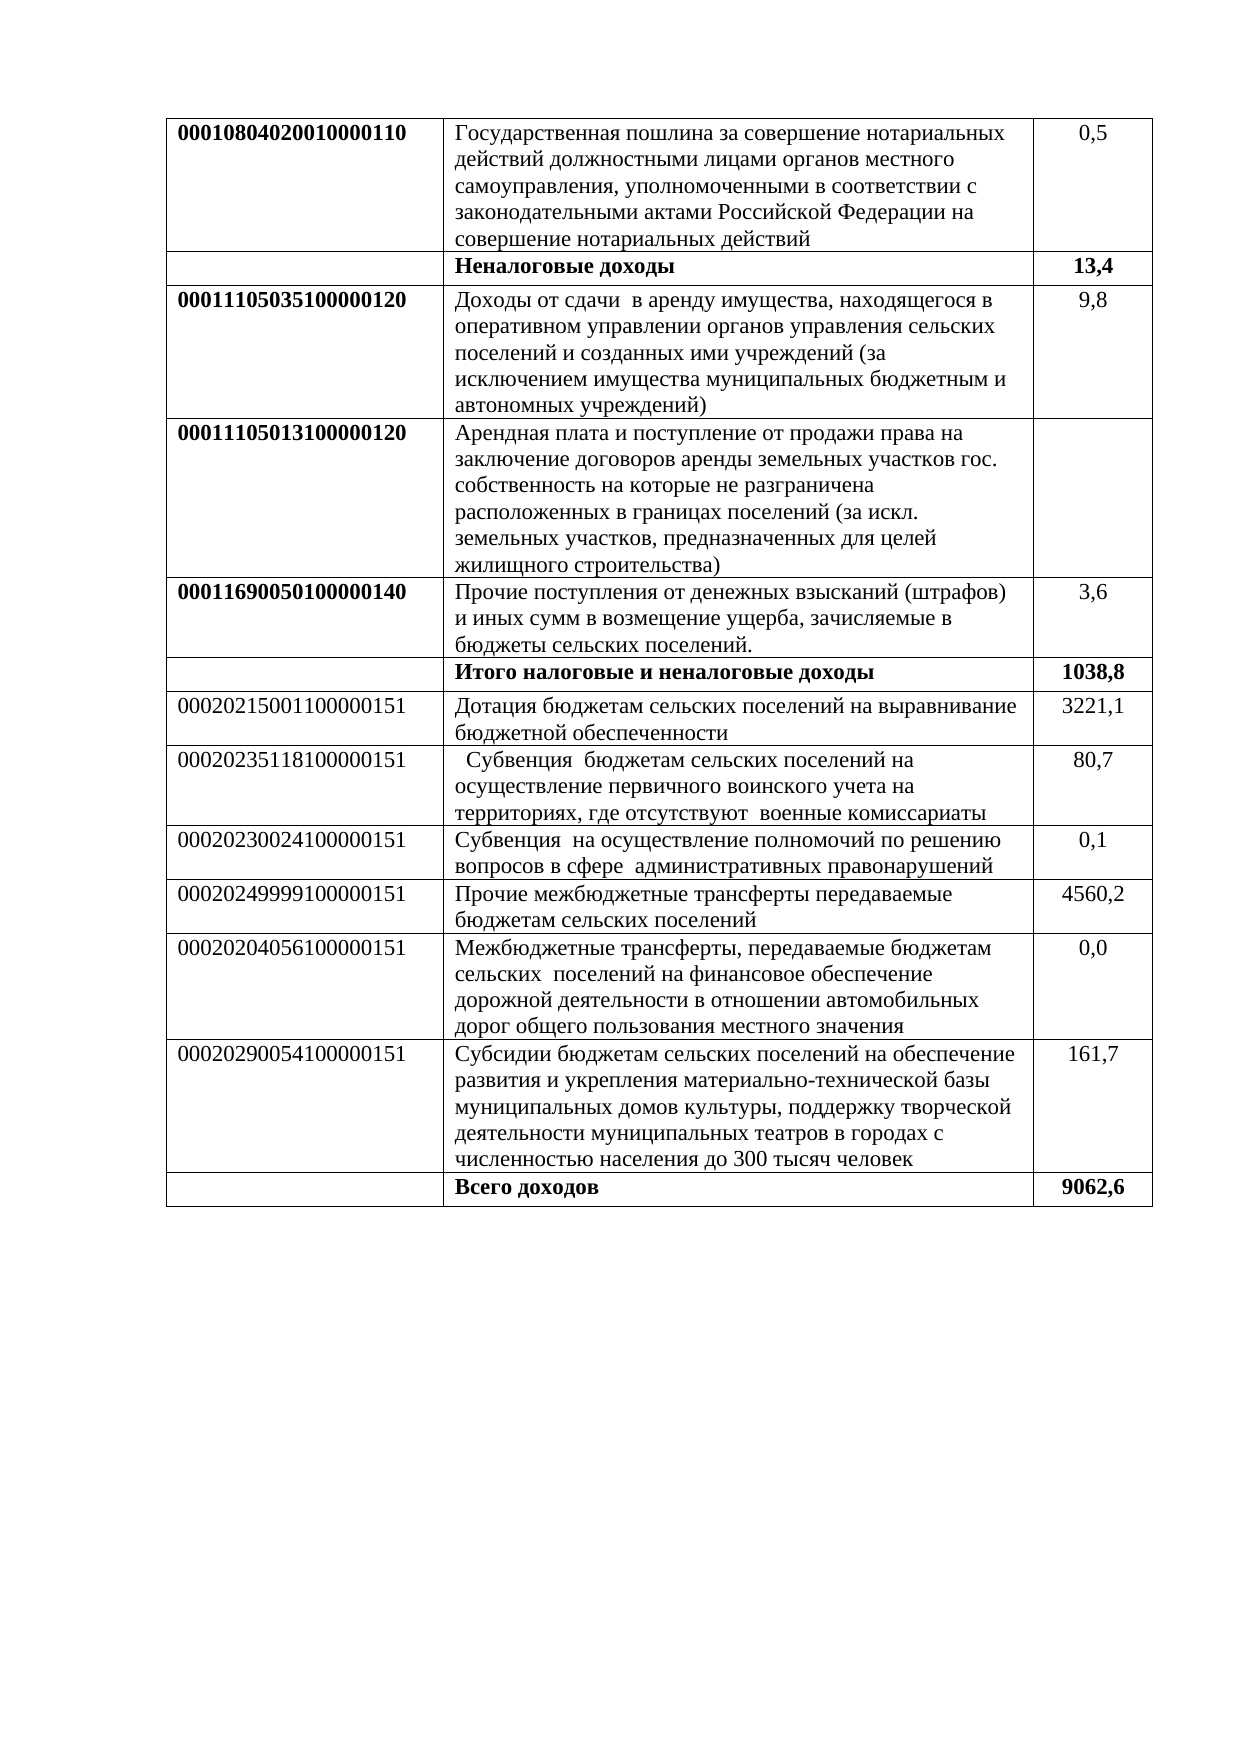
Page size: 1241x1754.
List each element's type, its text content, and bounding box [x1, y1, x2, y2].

table_cell Государственная пошлина за совершение нотариальных действий должностными лицами органов местного самоуправления, уполномоченными в соответствии с законодательными актами Российской Федерации на совершение нотариальных действий [444, 119, 1033, 251]
table_cell 00020230024100000151 [167, 826, 443, 879]
table_cell [167, 252, 443, 285]
table_cell 4560,2 [1034, 880, 1152, 932]
table_cell [167, 658, 443, 691]
table_cell 0,1 [1034, 826, 1152, 879]
table_cell 9,8 [1034, 286, 1152, 418]
table_cell 00020249999100000151 [167, 880, 443, 932]
table_cell 0,0 [1034, 934, 1152, 1039]
table_cell 00020290054100000151 [167, 1040, 443, 1172]
table_cell 00020215001100000151 [167, 692, 443, 745]
table_cell 00020204056100000151 [167, 934, 443, 1039]
table_cell 13,4 [1034, 252, 1152, 285]
table_cell Прочие поступления от денежных взысканий (штрафов) и иных сумм в возмещение ущерба, зачисляемые в бюджеты сельских поселений. [444, 578, 1033, 657]
table_cell Арендная плата и поступление от продажи права на заключение договоров аренды земельных участков гос. собственность на которые не разграничена расположенных в границах поселений (за искл. земельных участков, предназначенных для целей жилищного строительства) [444, 419, 1033, 577]
table_cell Итого налоговые и неналоговые доходы [444, 658, 1033, 691]
table_cell 9062,6 [1034, 1173, 1152, 1206]
table_cell Доходы от сдачи в аренду имущества, находящегося в оперативном управлении органов управления сельских поселений и созданных ими учреждений (за исключением имущества муниципальных бюджетным и автономных учреждений) [444, 286, 1033, 418]
table_cell [1034, 419, 1152, 577]
table_cell 00011105035100000120 [167, 286, 443, 418]
table_cell 00020235118100000151 [167, 746, 443, 825]
table_cell Субвенция на осуществление полномочий по решению вопросов в сфере административных правонарушений [444, 826, 1033, 879]
table_cell 00011105013100000120 [167, 419, 443, 577]
table_cell [167, 1173, 443, 1206]
table_cell 0,5 [1034, 119, 1152, 251]
table_cell 161,7 [1034, 1040, 1152, 1172]
table_cell Всего доходов [444, 1173, 1033, 1206]
table_cell Дотация бюджетам сельских поселений на выравнивание бюджетной обеспеченности [444, 692, 1033, 745]
table_cell 1038,8 [1034, 658, 1152, 691]
table_cell 00011690050100000140 [167, 578, 443, 657]
table_cell Неналоговые доходы [444, 252, 1033, 285]
table_cell 80,7 [1034, 746, 1152, 825]
table_cell Межбюджетные трансферты, передаваемые бюджетам сельских поселений на финансовое обеспечение дорожной деятельности в отношении автомобильных дорог общего пользования местного значения [444, 934, 1033, 1039]
table_cell Прочие межбюджетные трансферты передаваемые бюджетам сельских поселений [444, 880, 1033, 932]
table_cell Субвенция бюджетам сельских поселений на осуществление первичного воинского учета на территориях, где отсутствуют военные комиссариаты [444, 746, 1033, 825]
table_cell 3221,1 [1034, 692, 1152, 745]
table_cell 3,6 [1034, 578, 1152, 657]
table_cell Субсидии бюджетам сельских поселений на обеспечение развития и укрепления материально-технической базы муниципальных домов культуры, поддержку творческой деятельности муниципальных театров в городах с численностью населения до 300 тысяч человек [444, 1040, 1033, 1172]
table_cell 00010804020010000110 [167, 119, 443, 251]
